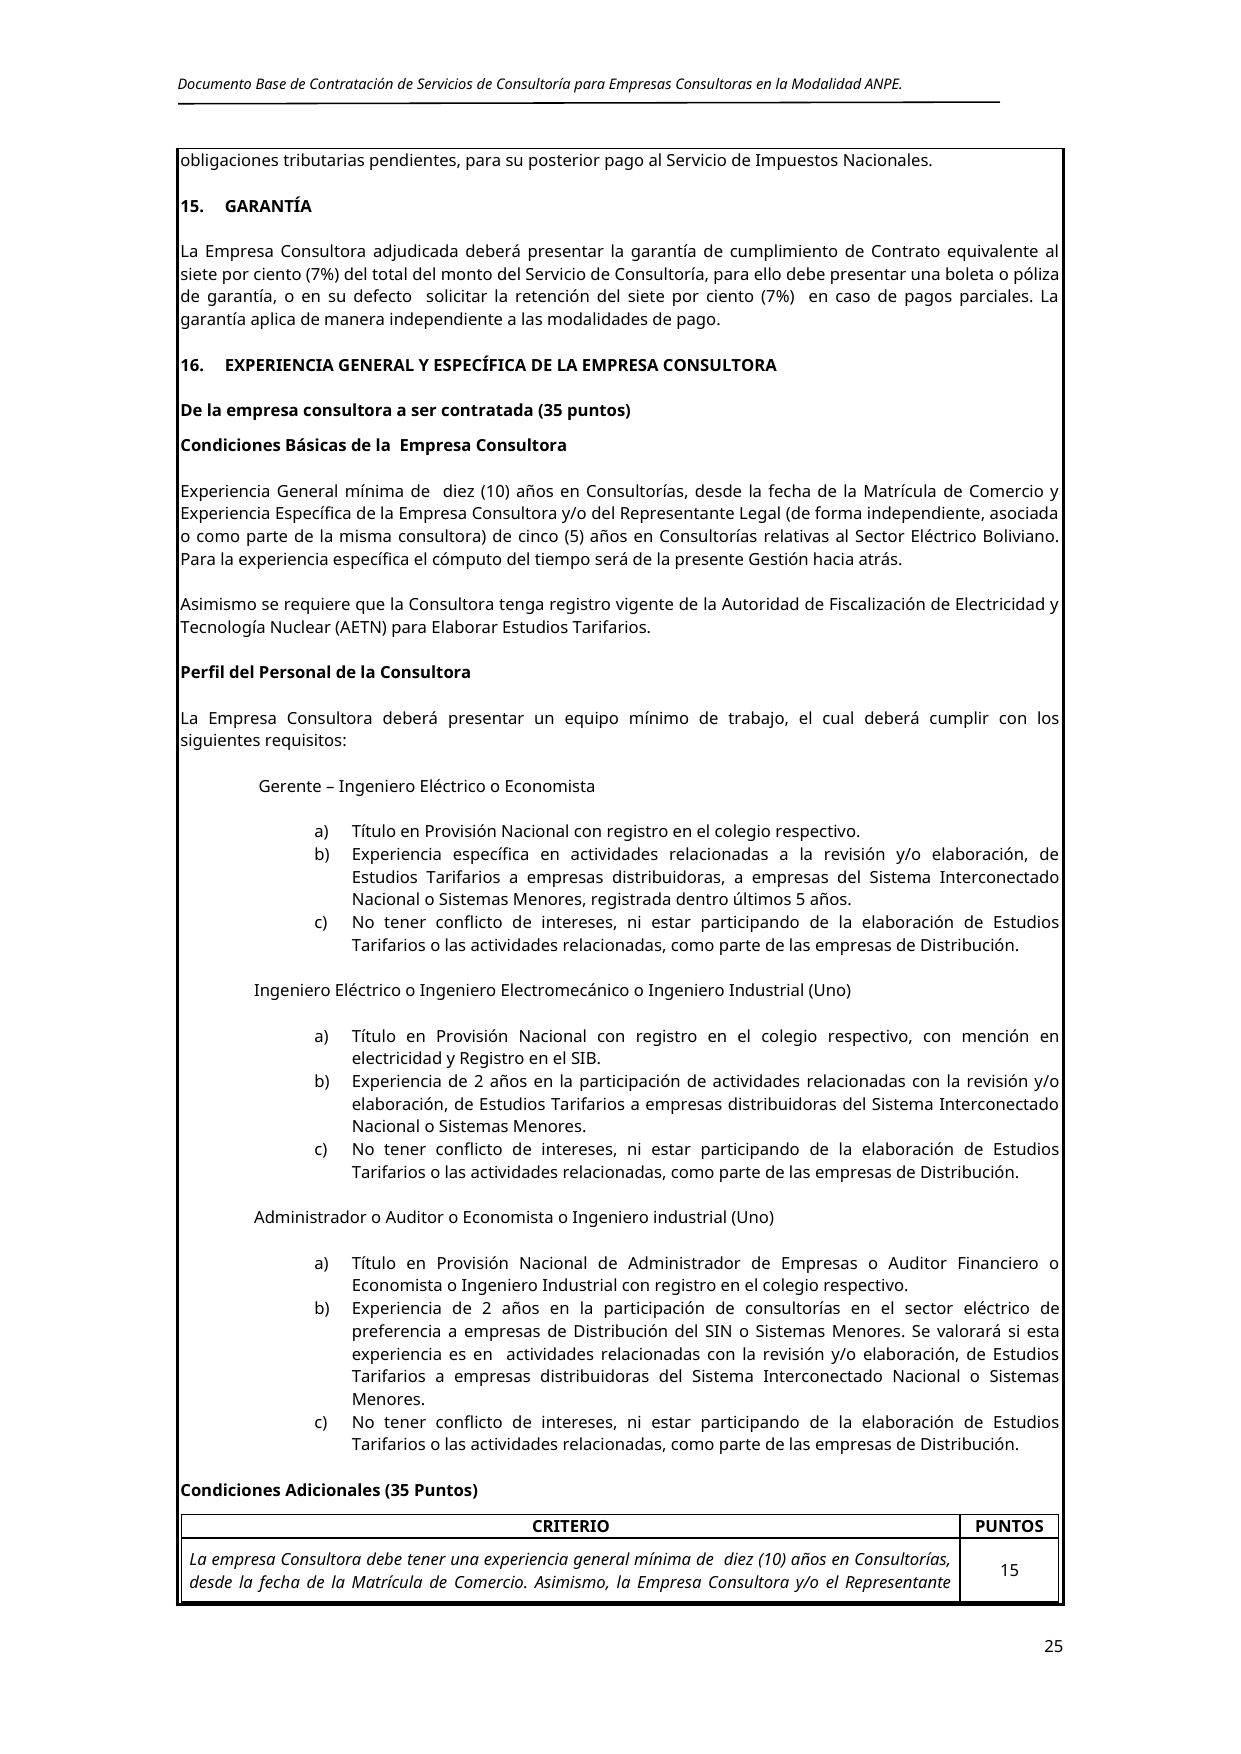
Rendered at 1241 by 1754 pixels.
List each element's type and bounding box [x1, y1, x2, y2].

table_cell [179, 149, 1062, 1603]
